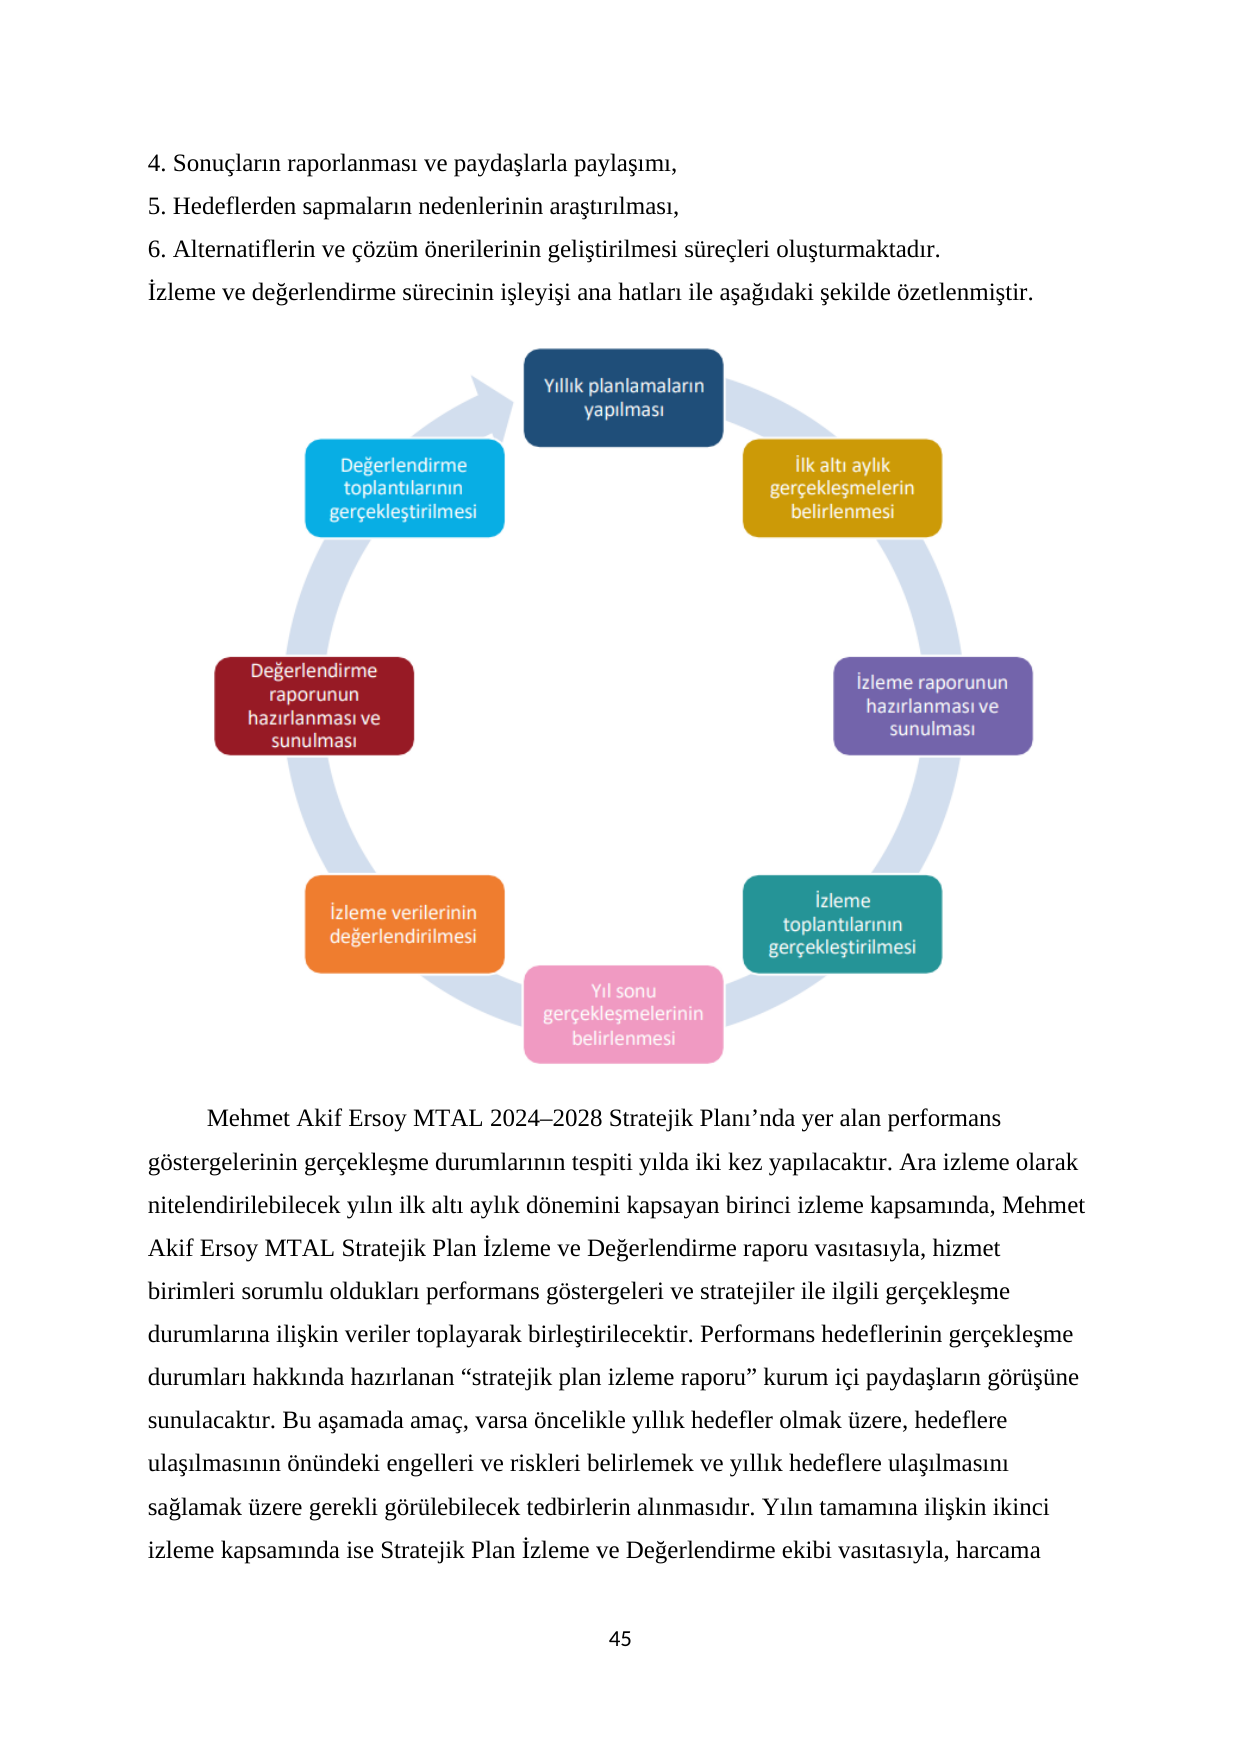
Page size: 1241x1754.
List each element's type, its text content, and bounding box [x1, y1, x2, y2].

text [148, 1103, 1093, 1563]
text 6. Alternatiflerin ve çözüm önerilerinin geliştirilmesi süreçleri oluşturmaktadır. [148, 234, 1093, 263]
text 4. Sonuçların raporlanması ve paydaşlarla paylaşımı, [148, 148, 1093, 176]
text 5. Hedeflerden sapmaların nedenlerinin araştırılması, [148, 191, 1093, 219]
picture [190, 321, 1050, 1083]
text İzleme ve değerlendirme sürecinin işleyişi ana hatları ile aşağıdaki şekilde özetlenmiştir. [148, 277, 1093, 306]
